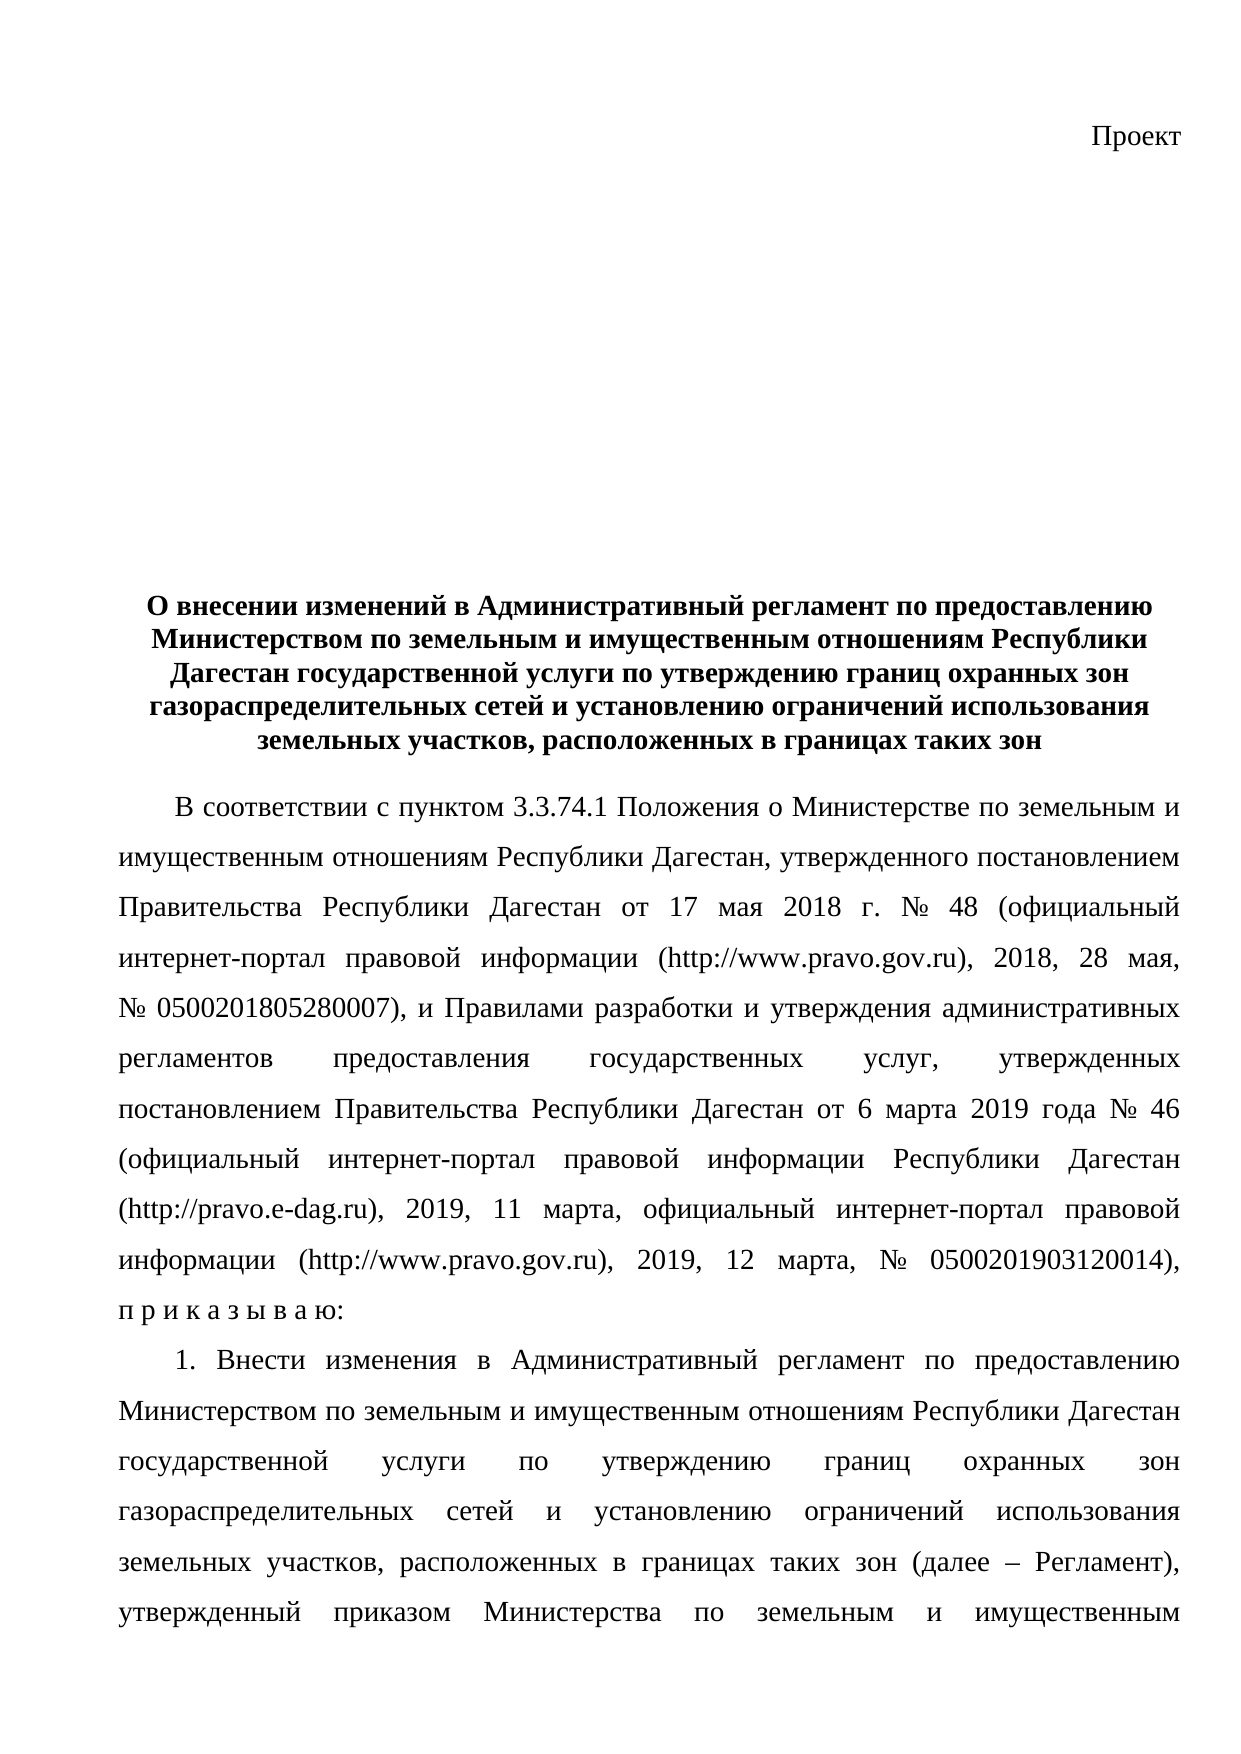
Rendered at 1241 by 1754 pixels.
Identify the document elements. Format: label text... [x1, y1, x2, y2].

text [118, 1342, 1181, 1627]
text Проект [118, 118, 1181, 152]
text В соответствии с пунктом 3.3.74.1 Положения о Министерстве по земельным и имущественным отношениям Республики Дагестан, утвержденного постановлением Правительства Республики Дагестан от 17 мая 2018 г. № 48 (официальный интернет-портал правовой информации (http://www.pravo.gov.ru), 2018, 28 мая, № 0500201805280007), и Правилами разработки и утверждения административных регламентов предоставления государственных услуг, утвержденных постановлением Правительства Республики Дагестан от 6 марта 2019 года № 46 (официальный интернет-портал правовой информации Республики Дагестан (http://pravo.e-dag.ru), 2019, 11 марта, официальный интернет-портал правовой информации (http://www.pravo.gov.ru), 2019, 12 марта, № 0500201903120014), п р и к а з ы в а ю: [118, 789, 1181, 1326]
text О внесении изменений в Административный регламент по предоставлению Министерством по земельным и имущественным отношениям Республики Дагестан государственной услуги по утверждению границ охранных зон газораспределительных сетей и установлению ограничений использования земельных участков, расположенных в границах таких зон [118, 588, 1181, 755]
